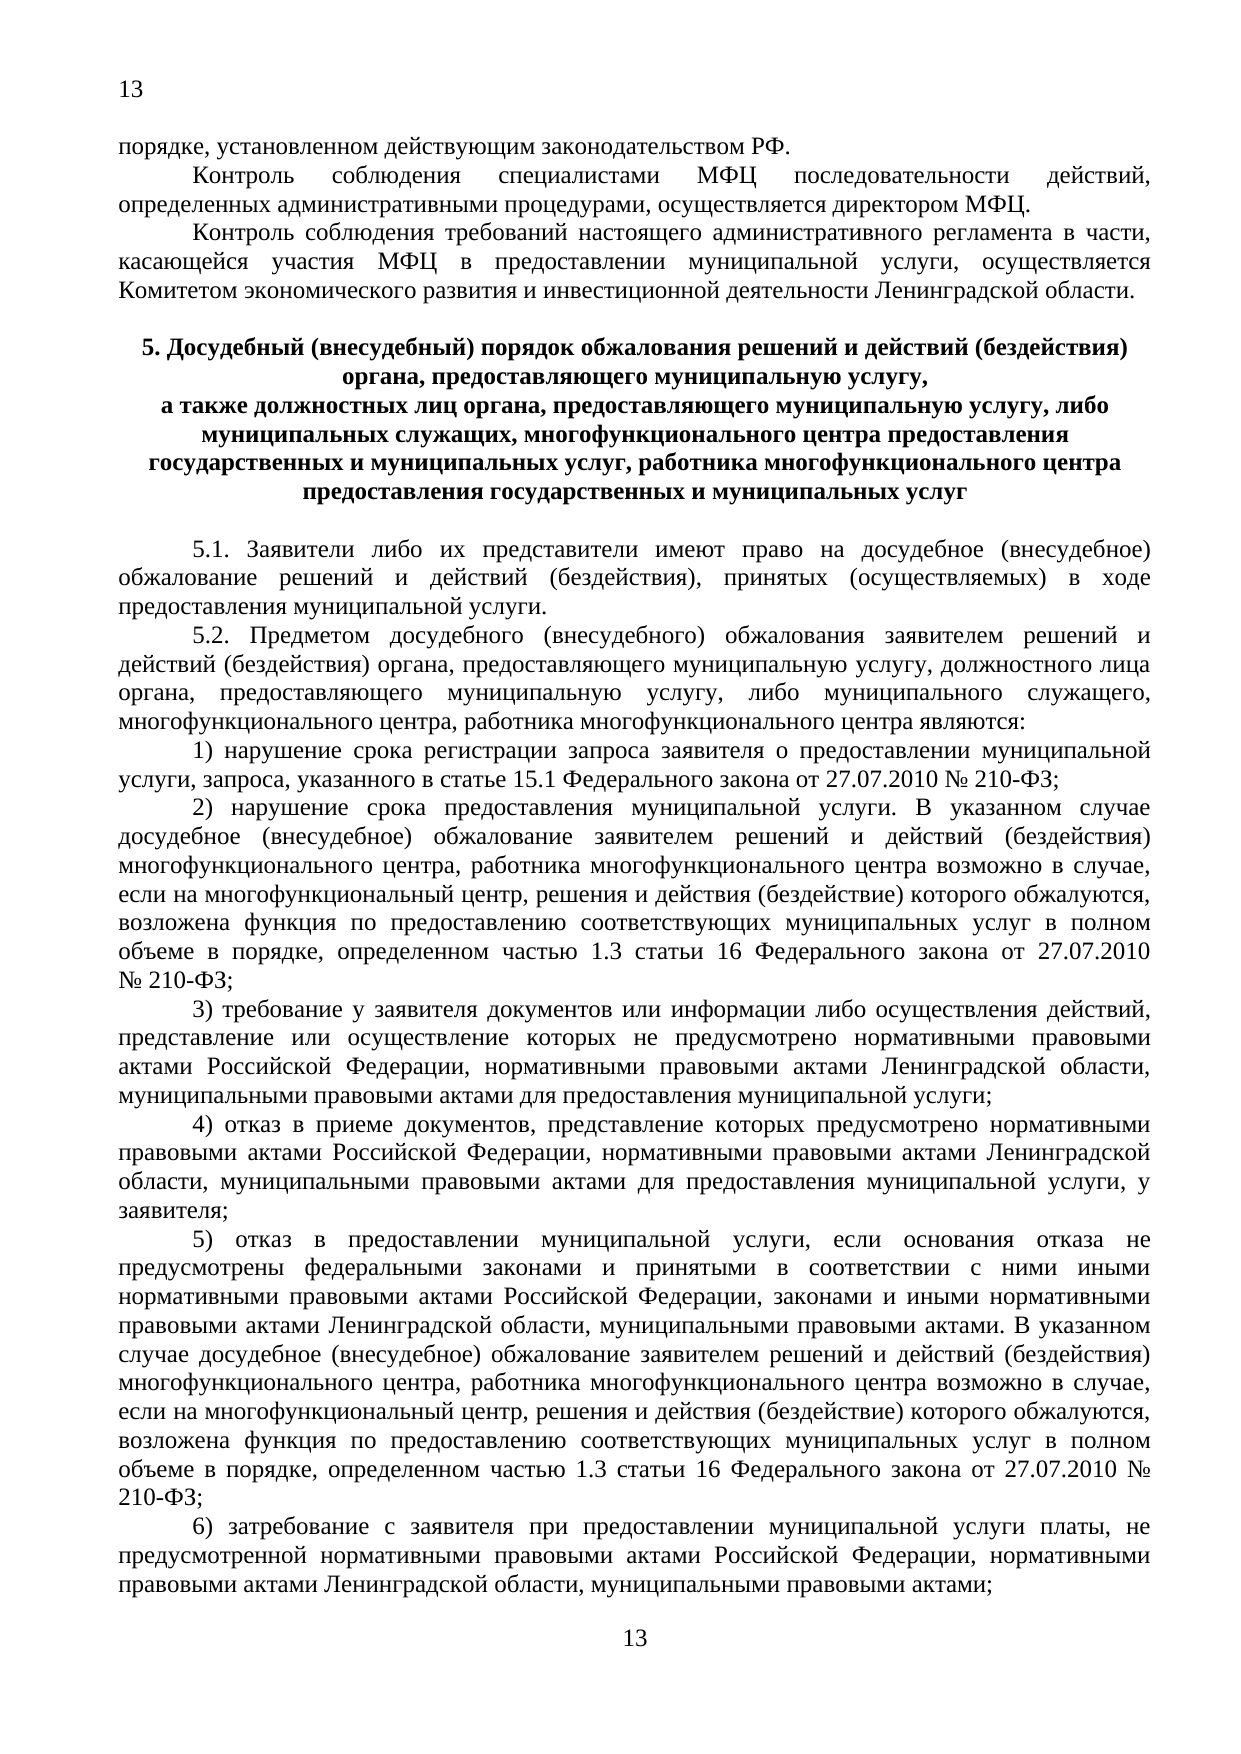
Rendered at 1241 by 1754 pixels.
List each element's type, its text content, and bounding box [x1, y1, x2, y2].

text 3) требование у заявителя документов или информации либо осуществления действий, представление или осуществление которых не предусмотрено нормативными правовыми актами Российской Федерации, нормативными правовыми актами Ленинградской области, муниципальными правовыми актами для предоставления муниципальной услуги; [118, 994, 1152, 1109]
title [118, 131, 1152, 160]
title Контроль соблюдения требований настоящего административного регламента в части, касающейся участия МФЦ в предоставлении муниципальной услуги, осуществляется Комитетом экономического развития и инвестиционной деятельности Ленинградской области. [118, 217, 1152, 304]
text 5.1. Заявители либо их представители имеют право на досудебное (внесудебное) обжалование решений и действий (бездействия), принятых (осуществляемых) в ходе предоставления муниципальной услуги. [118, 534, 1152, 620]
text 4) отказ в приеме документов, представление которых предусмотрено нормативными правовыми актами Российской Федерации, нормативными правовыми актами Ленинградской области, муниципальными правовыми актами для предоставления муниципальной услуги, у заявителя; [118, 1109, 1152, 1224]
text 5.2. Предметом досудебного (внесудебного) обжалования заявителем решений и действий (бездействия) органа, предоставляющего муниципальную услугу, должностного лица органа, предоставляющего муниципальную услугу, либо муниципального служащего, многофункционального центра, работника многофункционального центра являются: [118, 620, 1152, 735]
text 1) нарушение срока регистрации запроса заявителя о предоставлении муниципальной услуги, запроса, указанного в статье 15.1 Федерального закона от 27.07.2010 № 210-ФЗ; [118, 735, 1152, 792]
text 5. Досудебный (внесудебный) порядок обжалования решений и действий (бездействия) органа, предоставляющего муниципальную услугу, [118, 332, 1152, 390]
title Контроль соблюдения специалистами МФЦ последовательности действий, определенных административными процедурами, осуществляется директором МФЦ. [118, 160, 1152, 217]
text 6) затребование с заявителя при предоставлении муниципальной услуги платы, не предусмотренной нормативными правовыми актами Российской Федерации, нормативными правовыми актами Ленинградской области, муниципальными правовыми актами; [118, 1511, 1152, 1597]
text 5) отказ в предоставлении муниципальной услуги, если основания отказа не предусмотрены федеральными законами и принятыми в соответствии с ними иными нормативными правовыми актами Российской Федерации, законами и иными нормативными правовыми актами Ленинградской области, муниципальными правовыми актами. В указанном случае досудебное (внесудебное) обжалование заявителем решений и действий (бездействия) многофункционального центра, работника многофункционального центра возможно в случае, если на многофункциональный центр, решения и действия (бездействие) которого обжалуются, возложена функция по предоставлению соответствующих муниципальных услуг в полном объеме в порядке, определенном частью 1.3 статьи 16 Федерального закона от 27.07.2010 № 210-ФЗ; [118, 1224, 1152, 1511]
text а также должностных лиц органа, предоставляющего муниципальную услугу, либо муниципальных служащих, многофункционального центра предоставления государственных и муниципальных услуг, работника многофункционального центра предоставления государственных и муниципальных услуг [118, 390, 1152, 505]
text 2) нарушение срока предоставления муниципальной услуги. В указанном случае досудебное (внесудебное) обжалование заявителем решений и действий (бездействия) многофункционального центра, работника многофункционального центра возможно в случае, если на многофункциональный центр, решения и действия (бездействие) которого обжалуются, возложена функция по предоставлению соответствующих муниципальных услуг в полном объеме в порядке, определенном частью 1.3 статьи 16 Федерального закона от 27.07.2010 № 210-ФЗ; [118, 792, 1152, 994]
